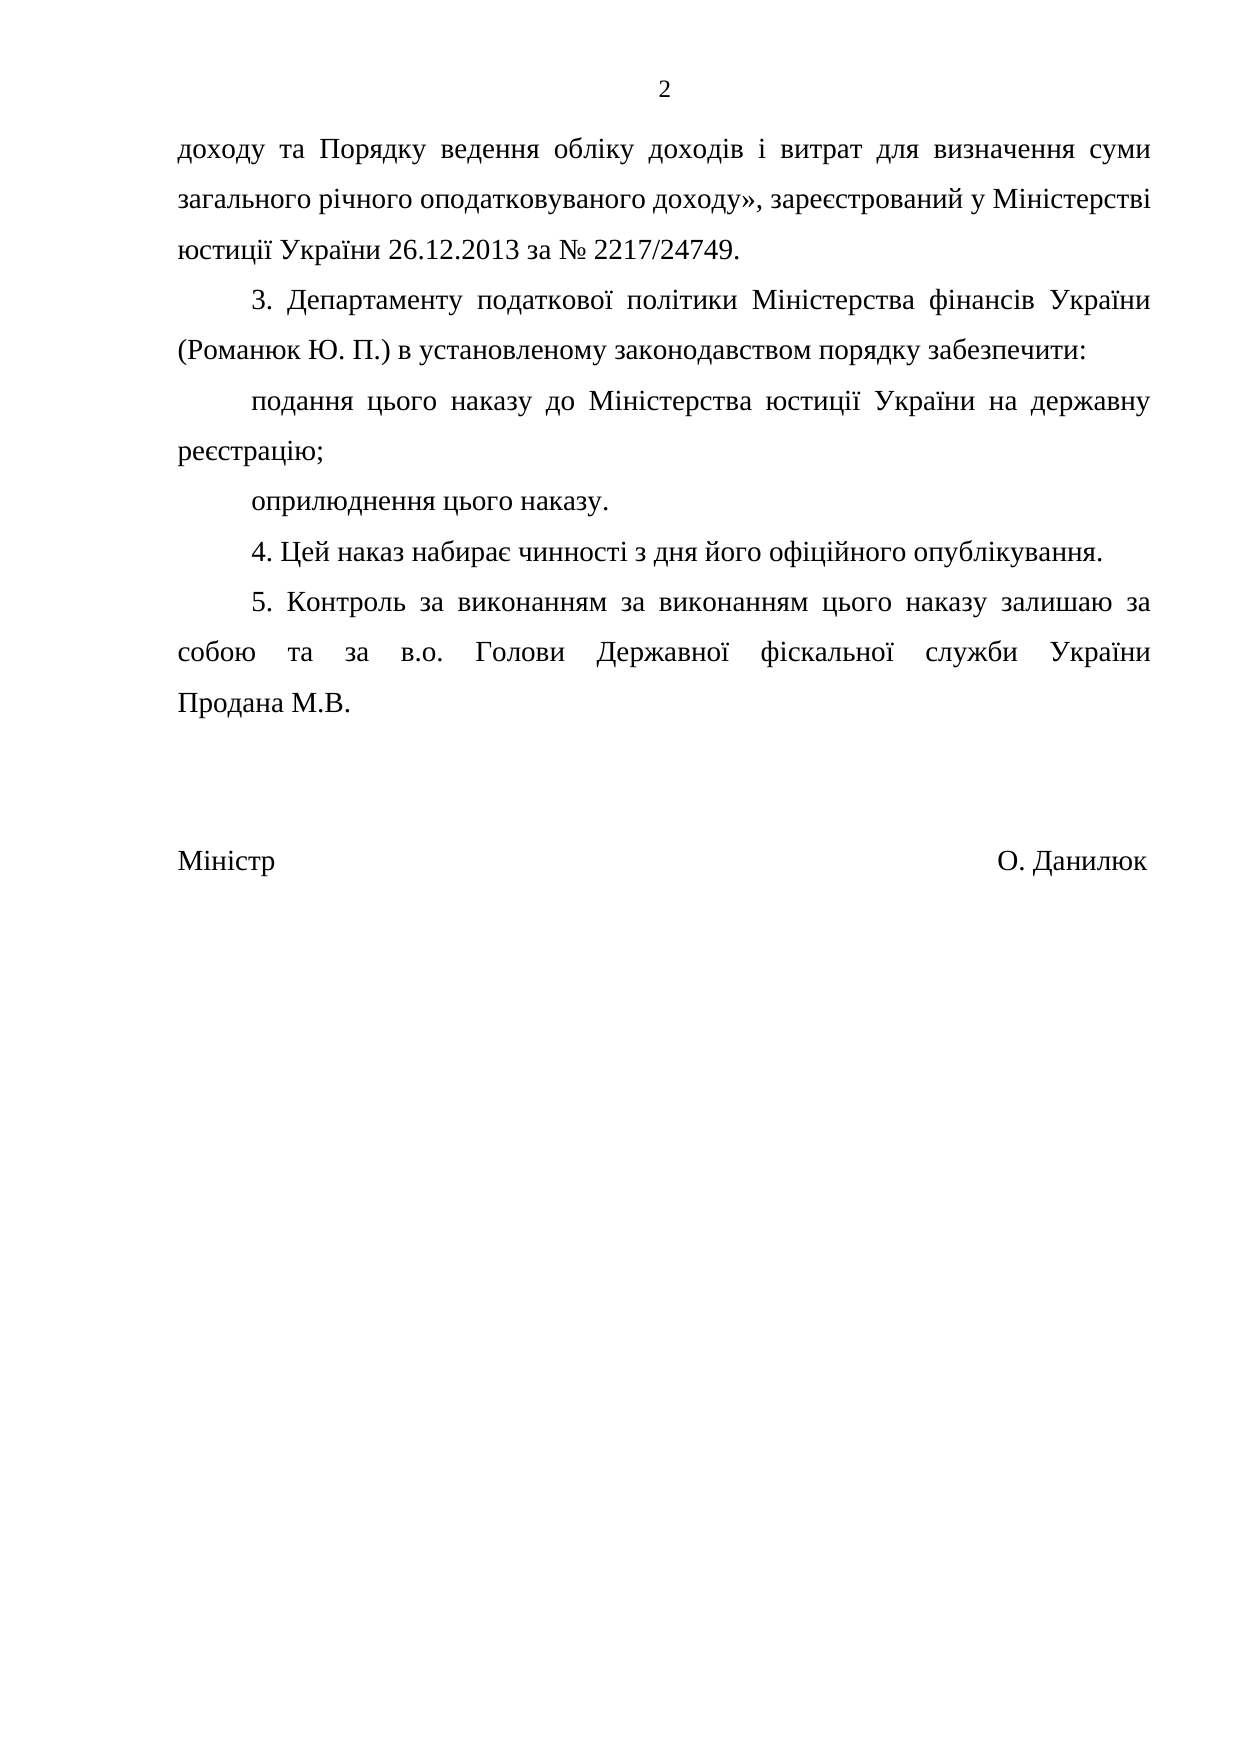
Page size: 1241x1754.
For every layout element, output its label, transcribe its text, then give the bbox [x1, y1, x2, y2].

text Міністр О. Данилюк [177, 843, 1152, 877]
text оприлюднення цього наказу. [177, 483, 1152, 517]
text 5. Контроль за виконанням за виконанням цього наказу залишаю за собою та за в.о. Голови Державної фіскальної служби України Продана М.В. [177, 584, 1152, 718]
text 4. Цей наказ набирає чинності з дня його офіційного опублікування. [177, 534, 1152, 567]
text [177, 131, 1152, 265]
text 3. Департаменту податкової політики Міністерства фінансів України (Романюк Ю. П.) в установленому законодавством порядку забезпечити: [177, 282, 1152, 366]
text подання цього наказу до Міністерства юстиції України на державну реєстрацію; [177, 383, 1152, 467]
